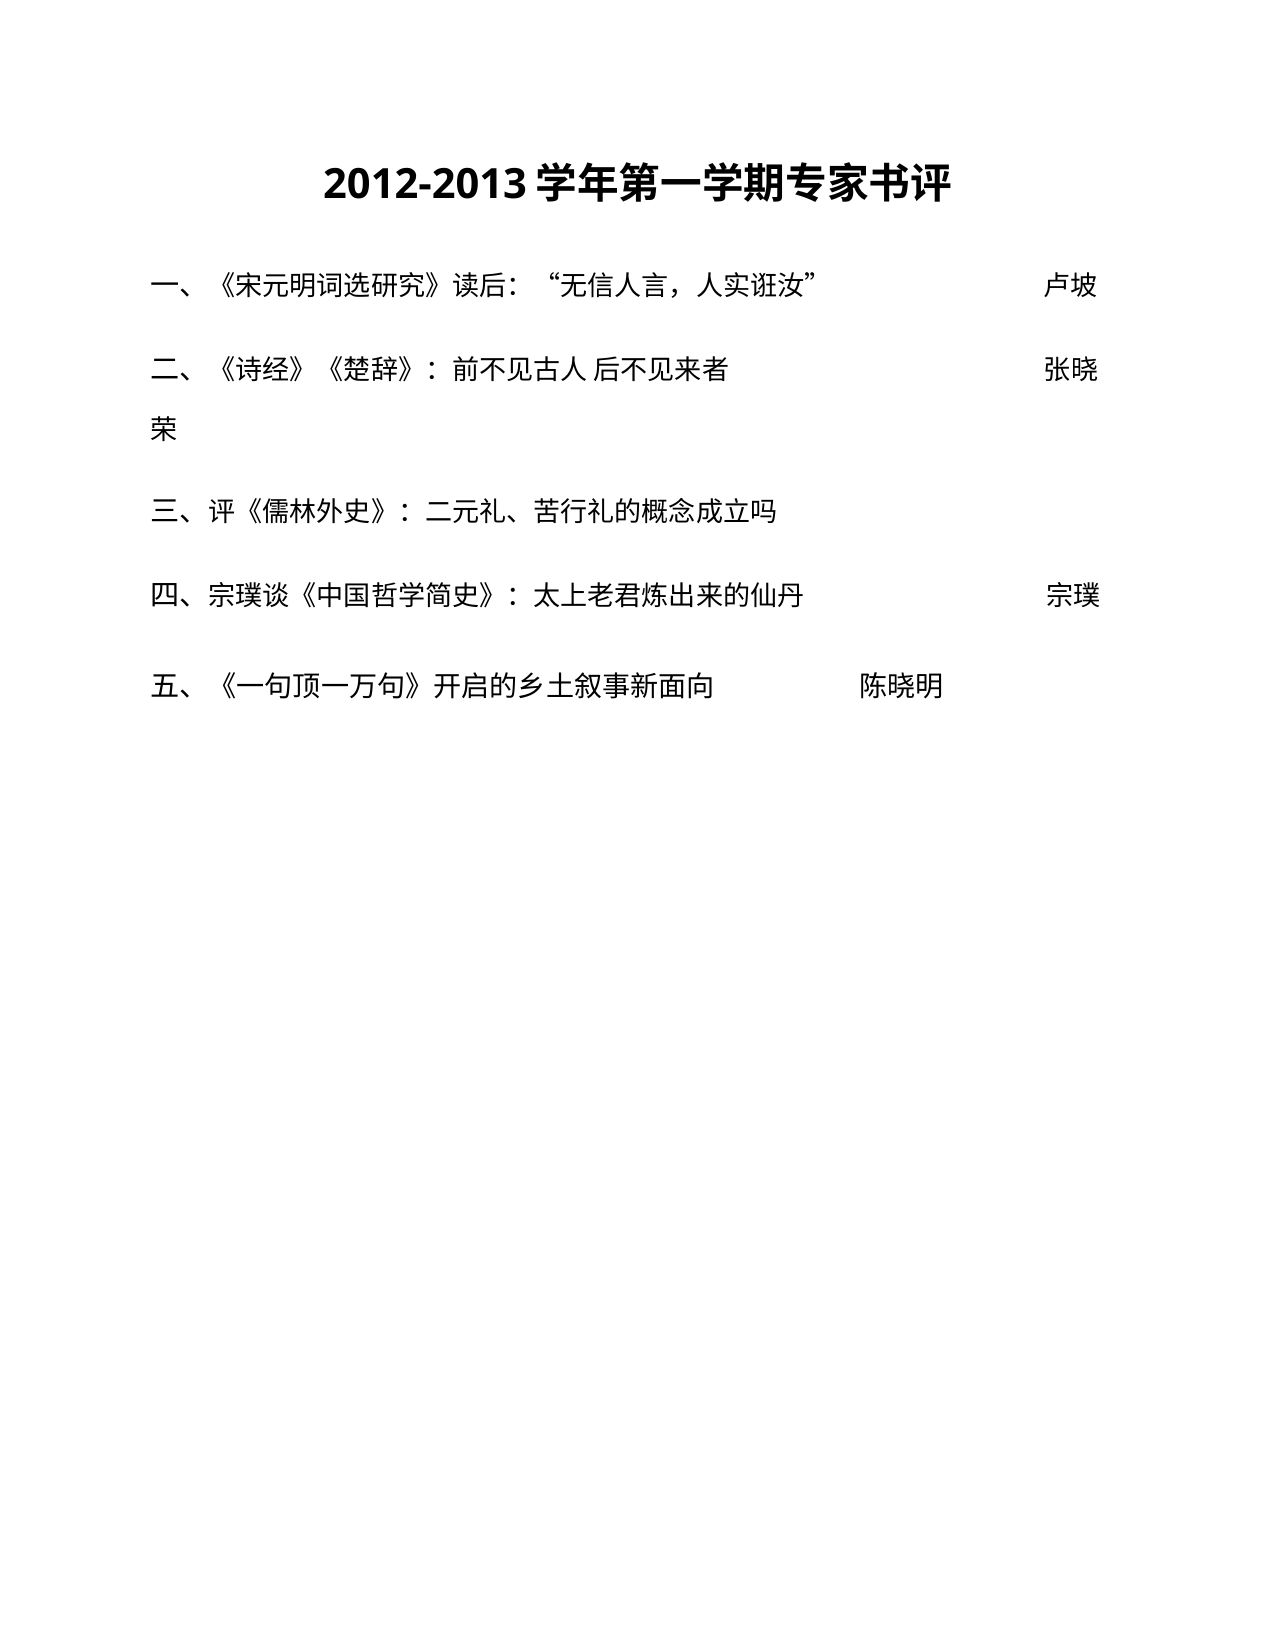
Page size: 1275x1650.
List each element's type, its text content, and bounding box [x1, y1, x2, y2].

text 二、《诗经》《楚辞》：前不见古人 后不见来者 张晓荣 [150, 346, 1125, 447]
text 一、《宋元明词选研究》读后：“无信人言，人实诳汝” 卢坡 [150, 262, 1125, 304]
text 三、评《儒林外史》：二元礼、苦行礼的概念成立吗 [150, 487, 1125, 530]
text 2012-2013学年第一学期专家书评 [150, 150, 1125, 211]
text 四、宗璞谈《中国哲学简史》：太上老君炼出来的仙丹 宗璞 [150, 572, 1125, 614]
text 五、《一句顶一万句》开启的乡土叙事新面向 陈晓明 [150, 656, 1125, 705]
